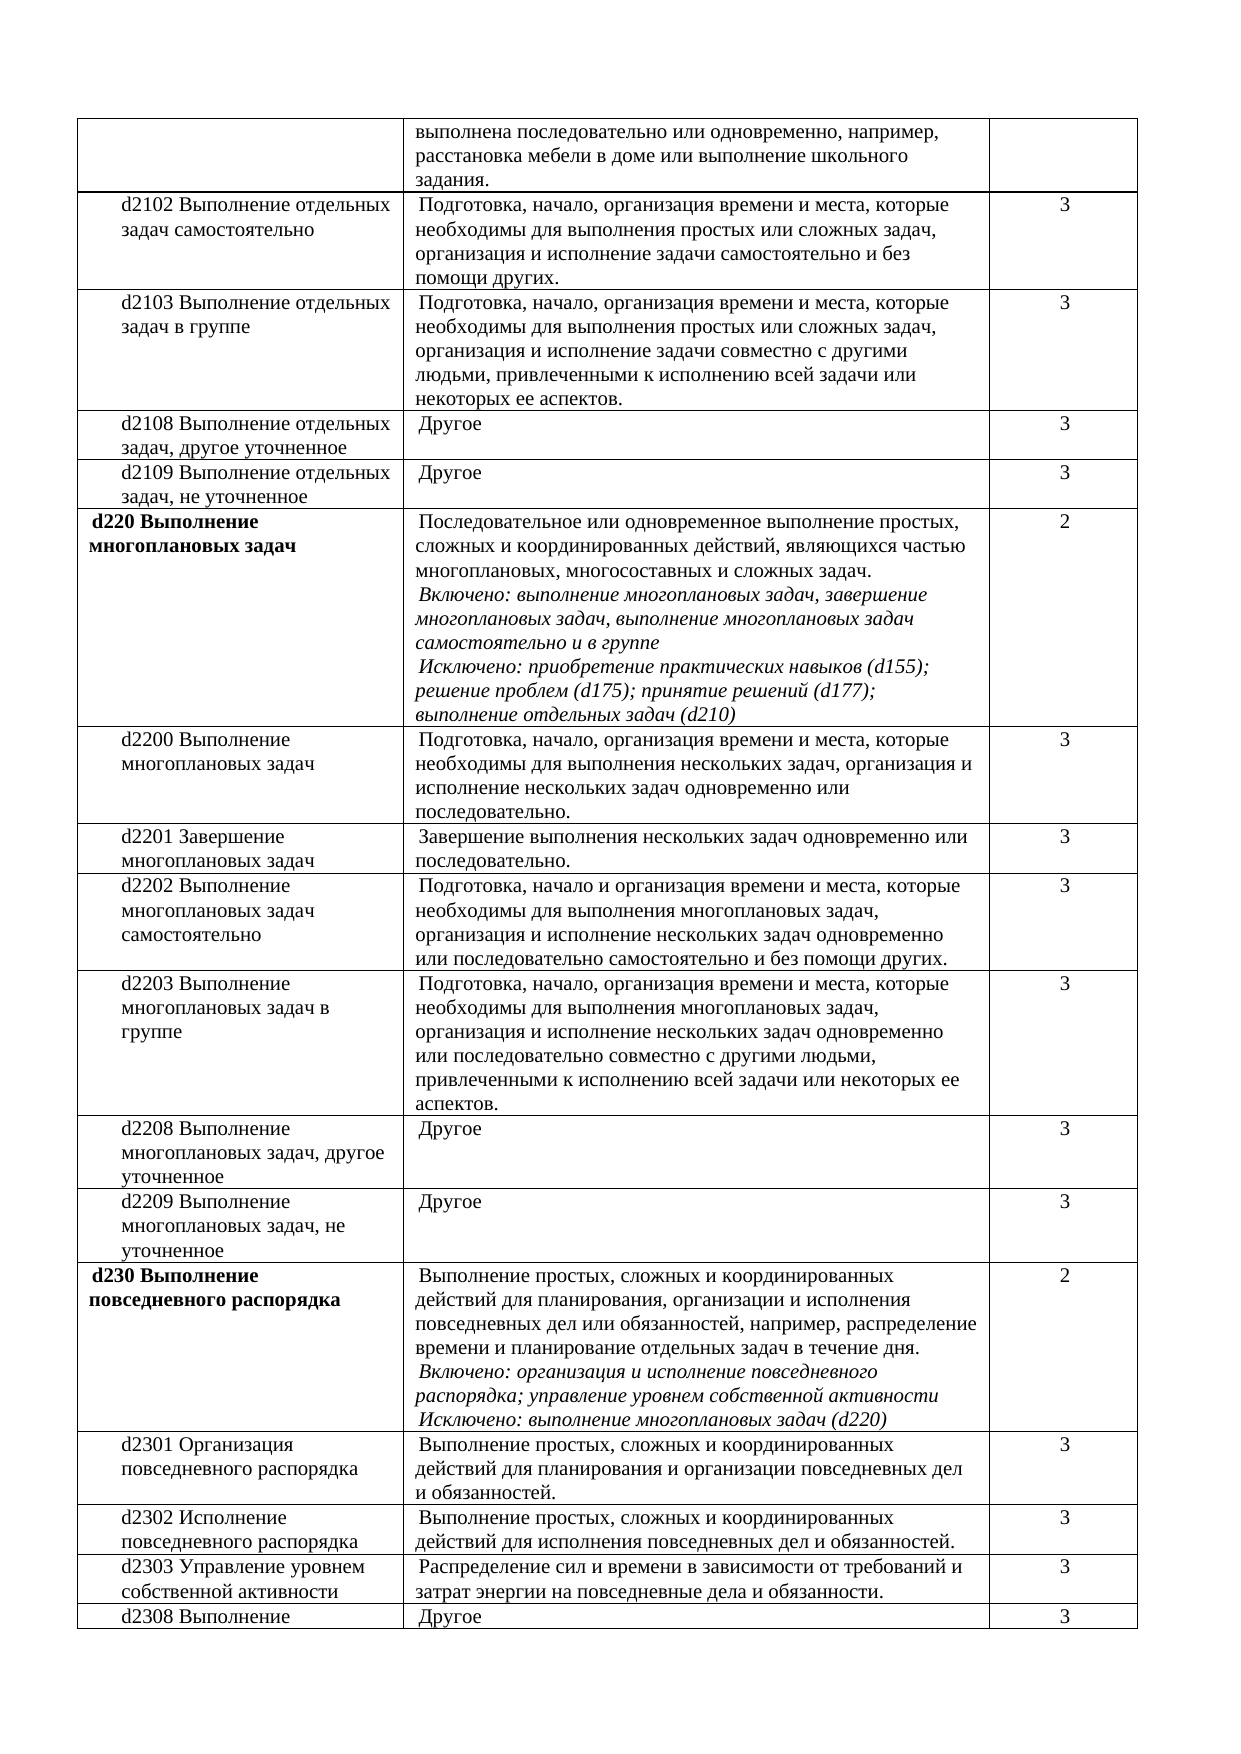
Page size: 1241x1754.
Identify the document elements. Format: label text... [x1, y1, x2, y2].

table_cell 3 [990, 1189, 1137, 1262]
table_cell d2209 Выполнение многоплановых задач, не уточненное [78, 1189, 403, 1262]
table_cell Подготовка, начало, организация времени и места, которые необходимы для выполнения простых или сложных задач, организация и исполнение задачи совместно с другими людьми, привлеченными к исполнению всей задачи или некоторых ее аспектов. [404, 290, 989, 410]
table_cell Другое [404, 1189, 989, 1262]
table_cell 3 [990, 874, 1137, 970]
table_cell Другое [404, 1116, 989, 1188]
table_cell Другое [404, 411, 989, 459]
table_cell 3 [990, 824, 1137, 872]
table_cell 2 [990, 1263, 1137, 1431]
table_cell d2303 Управление уровнем собственной активности [78, 1555, 403, 1603]
table_cell 3 [990, 1555, 1137, 1603]
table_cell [78, 119, 403, 191]
table_cell 3 [990, 1505, 1137, 1553]
table_cell 2 [990, 509, 1137, 726]
table_cell Распределение сил и времени в зависимости от требований и затрат энергии на повседневные дела и обязанности. [404, 1555, 989, 1603]
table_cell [404, 119, 989, 191]
table_cell d2109 Выполнение отдельных задач, не уточненное [78, 460, 403, 508]
table_cell d2103 Выполнение отдельных задач в группе [78, 290, 403, 410]
table_cell 3 [990, 727, 1137, 823]
table_cell d2208 Выполнение многоплановых задач, другое уточненное [78, 1116, 403, 1188]
table_cell d220 Выполнение многоплановых задач [78, 509, 403, 726]
table_cell 3 [990, 290, 1137, 410]
table_cell d2203 Выполнение многоплановых задач в группе [78, 971, 403, 1115]
table_cell Подготовка, начало, организация времени и места, которые необходимы для выполнения нескольких задач, организация и исполнение нескольких задач одновременно или последовательно. [404, 727, 989, 823]
table_cell Подготовка, начало, организация времени и места, которые необходимы для выполнения простых или сложных задач, организация и исполнение задачи самостоятельно и без помощи других. [404, 193, 989, 289]
table_cell 3 [990, 119, 1137, 191]
table_cell 3 [990, 193, 1137, 289]
table_cell d2201 Завершение многоплановых задач [78, 824, 403, 872]
table_cell d230 Выполнение повседневного распорядка [78, 1263, 403, 1431]
table_cell Выполнение простых, сложных и координированных действий для планирования и организации повседневных дел и обязанностей. [404, 1432, 989, 1504]
table_cell Выполнение простых, сложных и координированных действий для исполнения повседневных дел и обязанностей. [404, 1505, 989, 1553]
table_cell Подготовка, начало, организация времени и места, которые необходимы для выполнения многоплановых задач, организация и исполнение нескольких задач одновременно или последовательно совместно с другими людьми, привлеченными к исполнению всей задачи или некоторых ее аспектов. [404, 971, 989, 1115]
table_cell Выполнение простых, сложных и координированных действий для планирования, организации и исполнения повседневных дел или обязанностей, например, распределение времени и планирование отдельных задач в течение дня. Включено: организация и исполнение повседневного распорядка; управление уровнем собственной активности Исключено: выполнение многоплановых задач (d220) [404, 1263, 989, 1431]
table_cell d2302 Исполнение повседневного распорядка [78, 1505, 403, 1553]
table_cell 3 [990, 411, 1137, 459]
table_cell 3 [990, 1604, 1137, 1628]
table_cell Подготовка, начало и организация времени и места, которые необходимы для выполнения многоплановых задач, организация и исполнение нескольких задач одновременно или последовательно самостоятельно и без помощи других. [404, 874, 989, 970]
table_cell 3 [990, 1116, 1137, 1188]
table_cell d2202 Выполнение многоплановых задач самостоятельно [78, 874, 403, 970]
table_cell d2200 Выполнение многоплановых задач [78, 727, 403, 823]
table_cell Последовательное или одновременное выполнение простых, сложных и координированных действий, являющихся частью многоплановых, многосоставных и сложных задач. Включено: выполнение многоплановых задач, завершение многоплановых задач, выполнение многоплановых задач самостоятельно и в группе Исключено: приобретение практических навыков (d155); решение проблем (d175); принятие решений (d177); выполнение отдельных задач (d210) [404, 509, 989, 726]
table_cell Завершение выполнения нескольких задач одновременно или последовательно. [404, 824, 989, 872]
table_cell d2102 Выполнение отдельных задач самостоятельно [78, 193, 403, 289]
table_cell Другое [404, 1604, 989, 1628]
table_cell Другое [404, 460, 989, 508]
table_cell d2108 Выполнение отдельных задач, другое уточненное [78, 411, 403, 459]
table_cell 3 [990, 460, 1137, 508]
table_cell 3 [990, 971, 1137, 1115]
table_cell d2301 Организация повседневного распорядка [78, 1432, 403, 1504]
table_cell 3 [990, 1432, 1137, 1504]
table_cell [78, 1604, 403, 1628]
